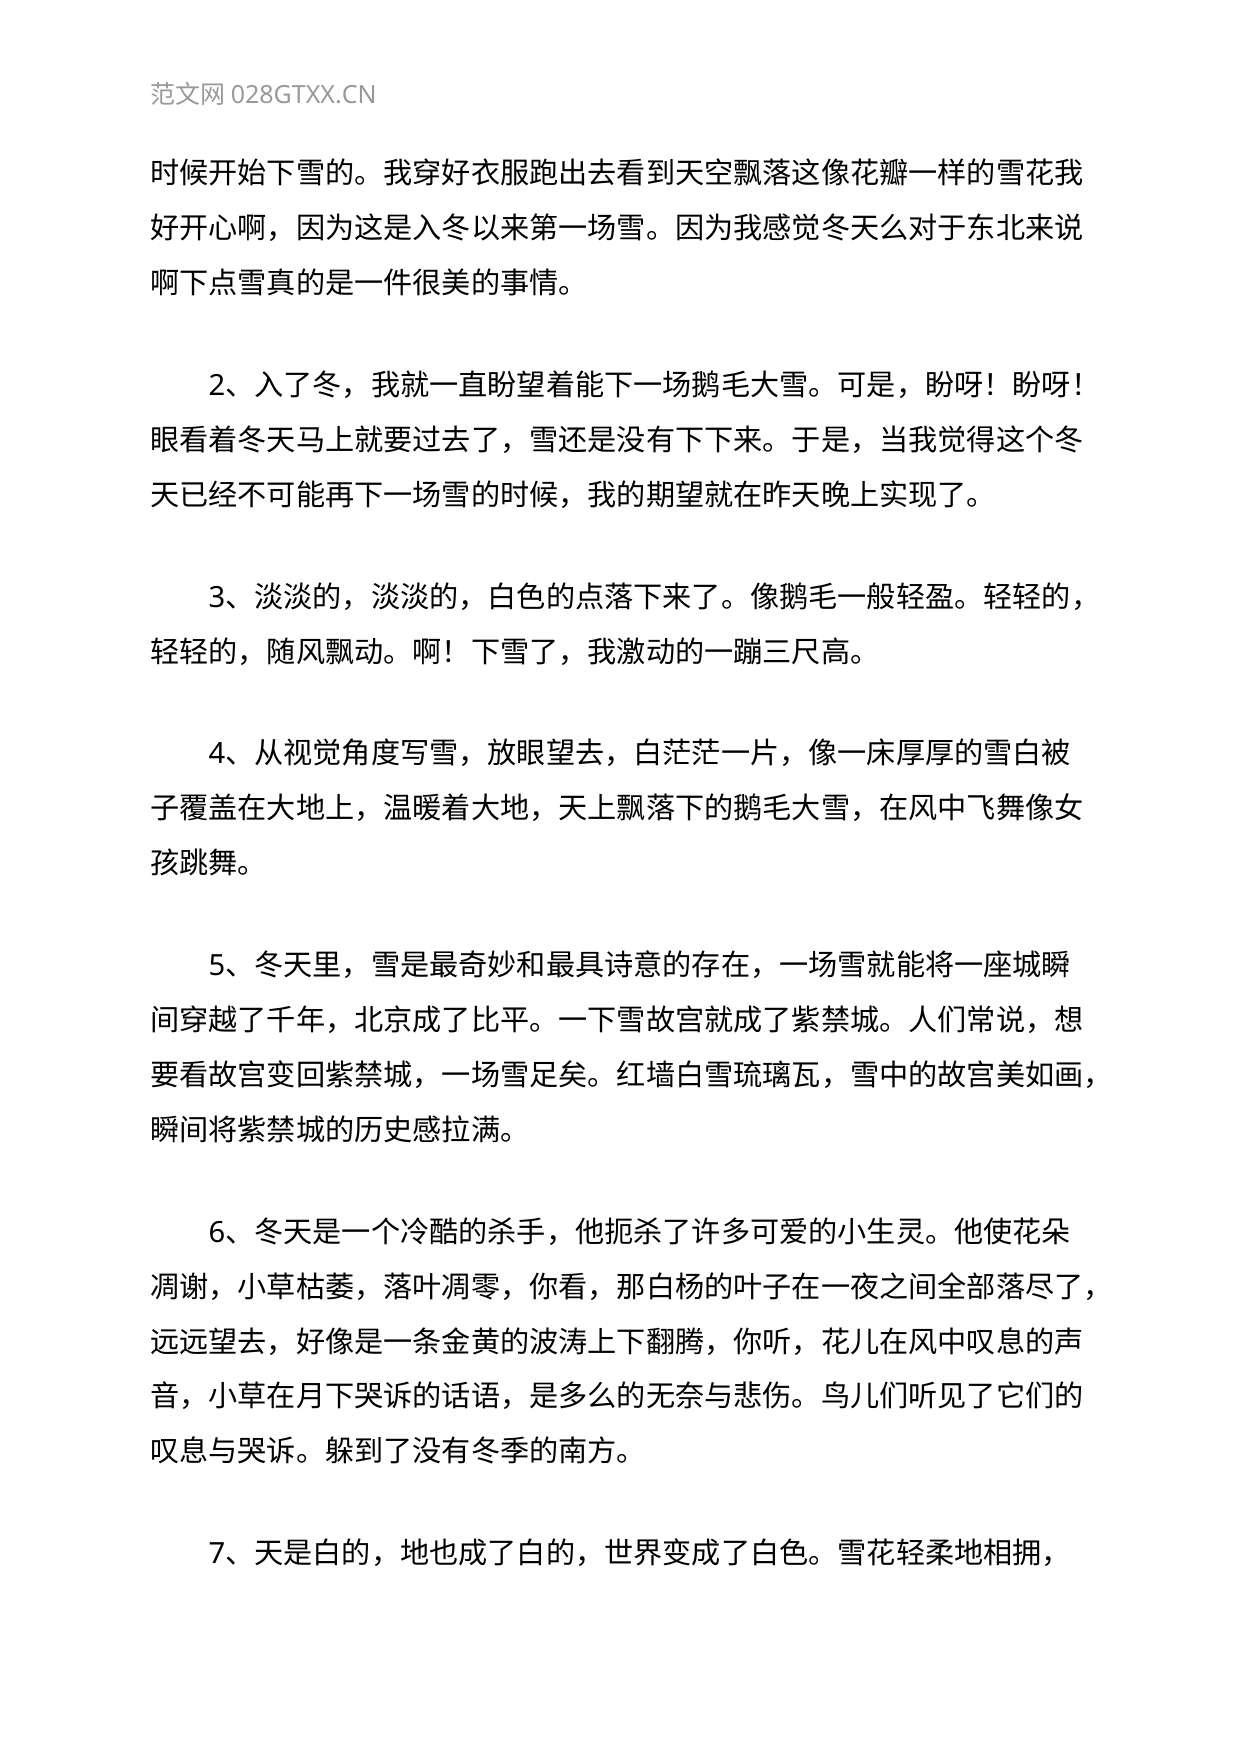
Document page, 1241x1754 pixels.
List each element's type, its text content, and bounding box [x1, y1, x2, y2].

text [150, 150, 1090, 302]
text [150, 1530, 1090, 1572]
text 6、冬天是一个冷酷的杀手，他扼杀了许多可爱的小生灵。他使花朵凋谢，小草枯萎，落叶凋零，你看，那白杨的叶子在一夜之间全部落尽了，远远望去，好像是一条金黄的波涛上下翻腾，你听，花儿在风中叹息的声音，小草在月下哭诉的话语，是多么的无奈与悲伤。鸟儿们听见了它们的叹息与哭诉。躲到了没有冬季的南方。 [150, 1208, 1090, 1470]
text 3、淡淡的，淡淡的，白色的点落下来了。像鹅毛一般轻盈。轻轻的，轻轻的，随风飘动。啊！下雪了，我激动的一蹦三尺高。 [150, 573, 1090, 671]
text 4、从视觉角度写雪，放眼望去，白茫茫一片，像一床厚厚的雪白被子覆盖在大地上，温暖着大地，天上飘落下的鹅毛大雪，在风中飞舞像女孩跳舞。 [150, 730, 1090, 882]
text 5、冬天里，雪是最奇妙和最具诗意的存在，一场雪就能将一座城瞬间穿越了千年，北京成了比平。一下雪故宫就成了紫禁城。人们常说，想要看故宫变回紫禁城，一场雪足矣。红墙白雪琉璃瓦，雪中的故宫美如画，瞬间将紫禁城的历史感拉满。 [150, 942, 1090, 1149]
text 2、入了冬，我就一直盼望着能下一场鹅毛大雪。可是，盼呀！盼呀！眼看着冬天马上就要过去了，雪还是没有下下来。于是，当我觉得这个冬天已经不可能再下一场雪的时候，我的期望就在昨天晚上实现了。 [150, 362, 1090, 514]
